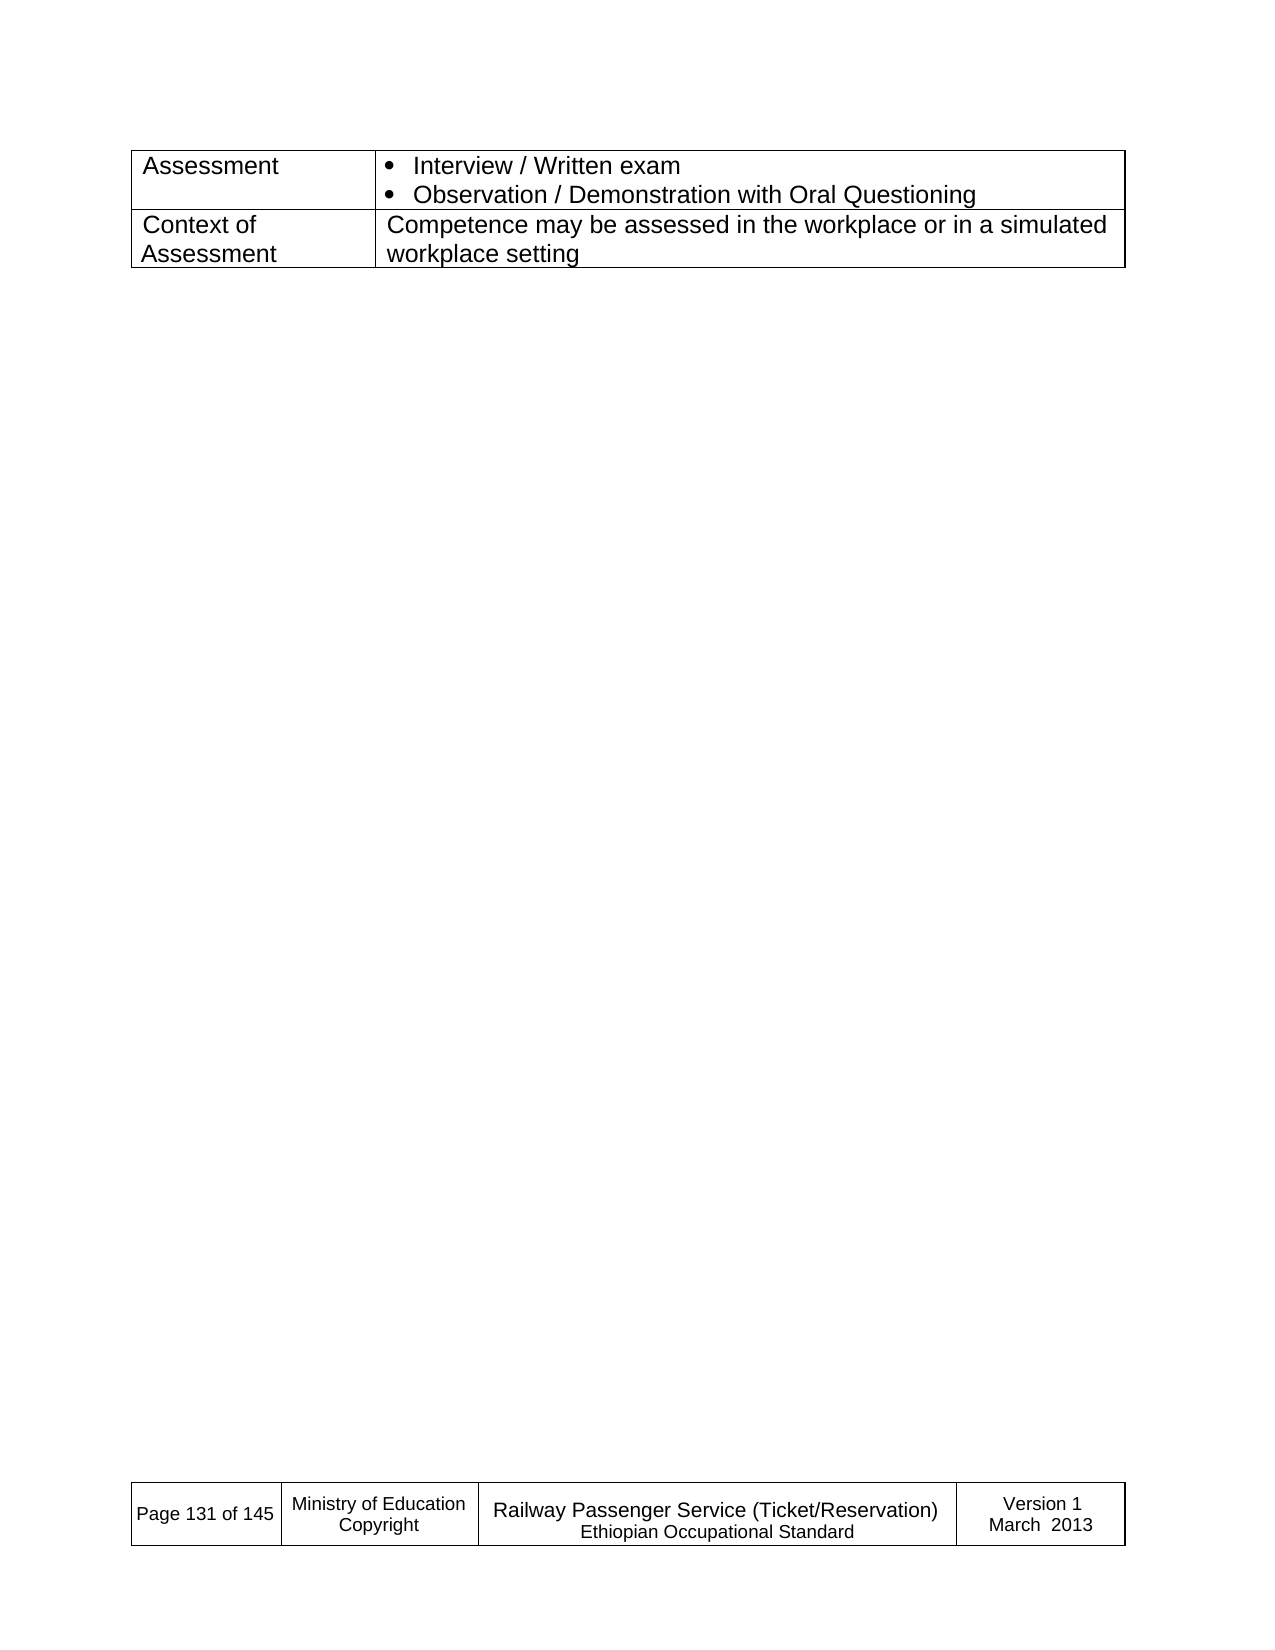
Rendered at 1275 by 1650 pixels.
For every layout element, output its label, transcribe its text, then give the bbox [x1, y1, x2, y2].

table_cell Context of Assessment [132, 210, 375, 267]
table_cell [132, 151, 375, 209]
table_cell Competence may be assessed in the workplace or in a simulated workplace setting [376, 210, 1124, 267]
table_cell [376, 151, 1124, 209]
